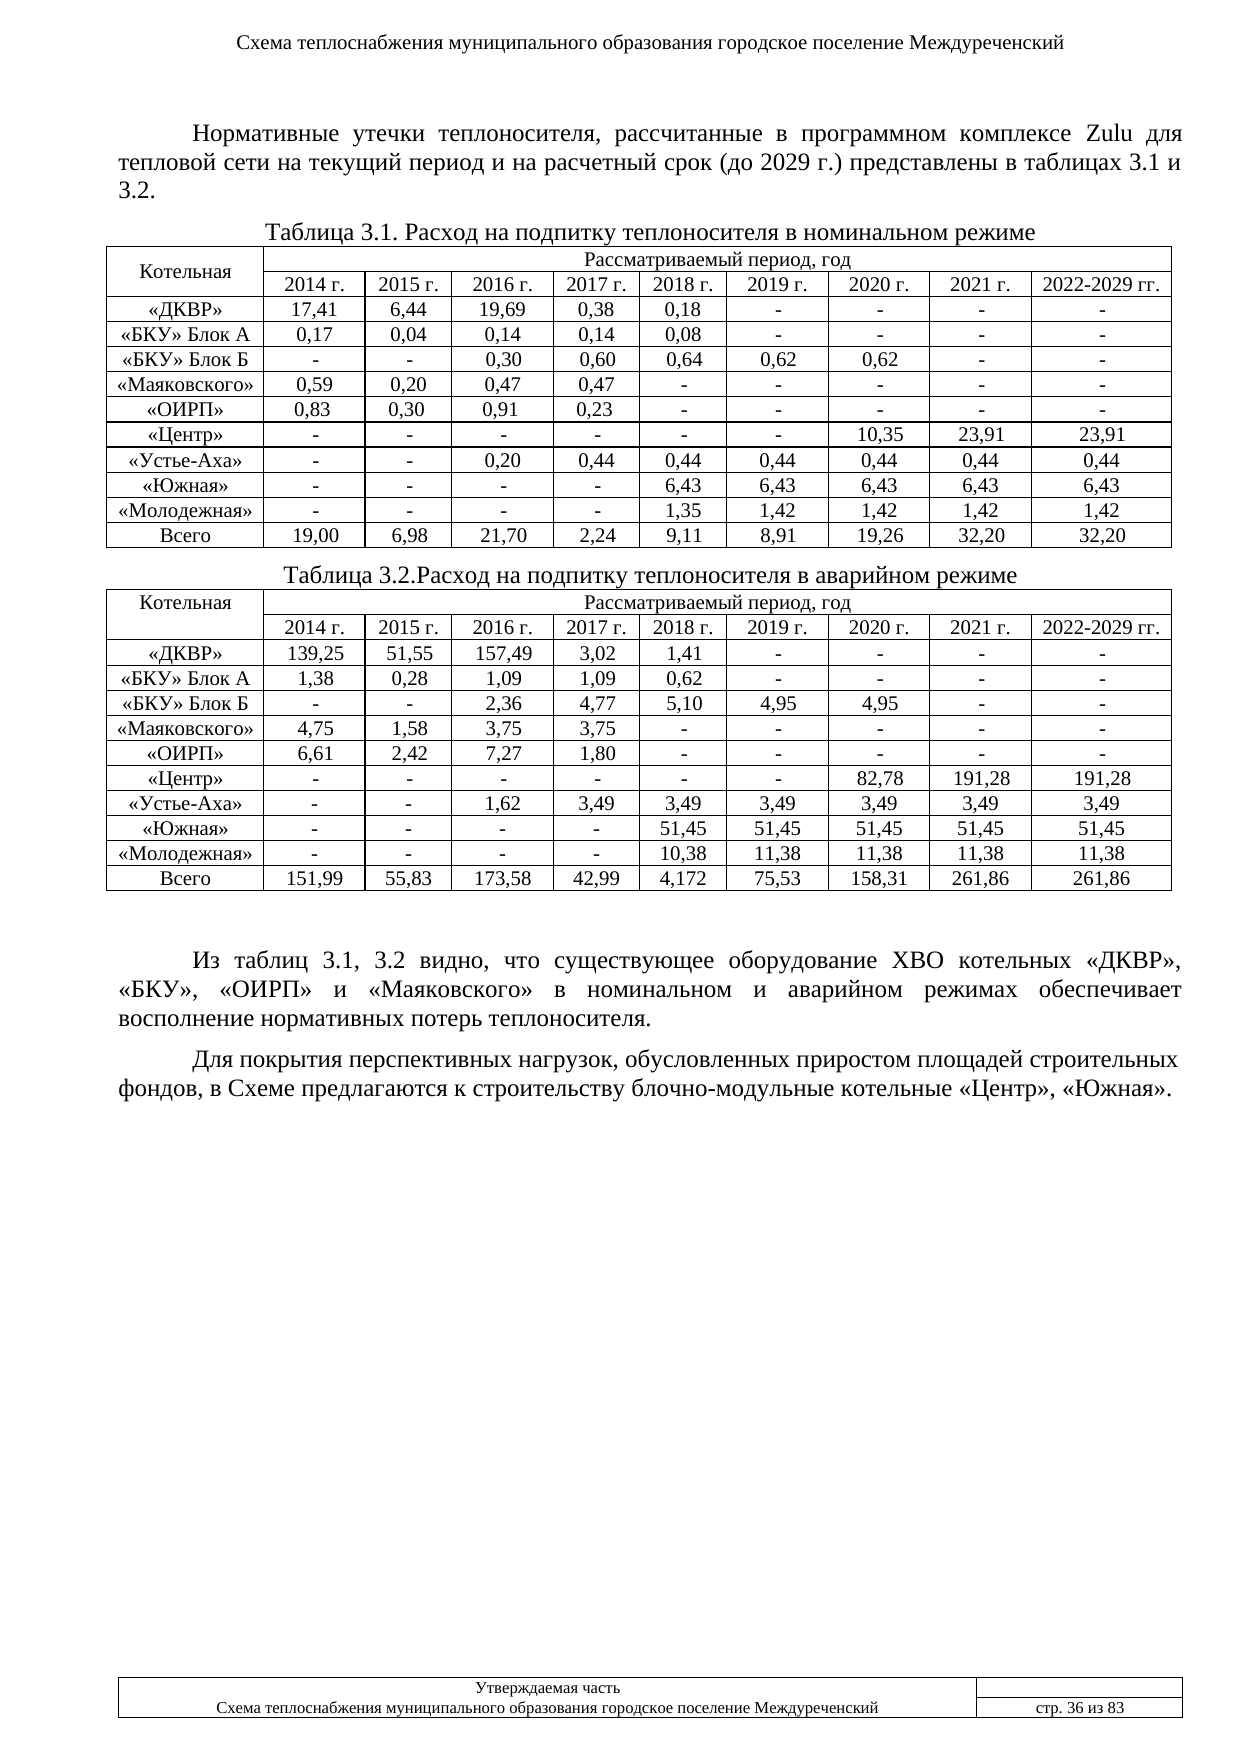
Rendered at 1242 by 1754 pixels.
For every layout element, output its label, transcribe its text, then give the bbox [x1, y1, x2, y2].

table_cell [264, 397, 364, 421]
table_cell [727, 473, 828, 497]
text Таблица 3.1. Расход на подпитку теплоносителя в номинальном режиме [118, 217, 1183, 246]
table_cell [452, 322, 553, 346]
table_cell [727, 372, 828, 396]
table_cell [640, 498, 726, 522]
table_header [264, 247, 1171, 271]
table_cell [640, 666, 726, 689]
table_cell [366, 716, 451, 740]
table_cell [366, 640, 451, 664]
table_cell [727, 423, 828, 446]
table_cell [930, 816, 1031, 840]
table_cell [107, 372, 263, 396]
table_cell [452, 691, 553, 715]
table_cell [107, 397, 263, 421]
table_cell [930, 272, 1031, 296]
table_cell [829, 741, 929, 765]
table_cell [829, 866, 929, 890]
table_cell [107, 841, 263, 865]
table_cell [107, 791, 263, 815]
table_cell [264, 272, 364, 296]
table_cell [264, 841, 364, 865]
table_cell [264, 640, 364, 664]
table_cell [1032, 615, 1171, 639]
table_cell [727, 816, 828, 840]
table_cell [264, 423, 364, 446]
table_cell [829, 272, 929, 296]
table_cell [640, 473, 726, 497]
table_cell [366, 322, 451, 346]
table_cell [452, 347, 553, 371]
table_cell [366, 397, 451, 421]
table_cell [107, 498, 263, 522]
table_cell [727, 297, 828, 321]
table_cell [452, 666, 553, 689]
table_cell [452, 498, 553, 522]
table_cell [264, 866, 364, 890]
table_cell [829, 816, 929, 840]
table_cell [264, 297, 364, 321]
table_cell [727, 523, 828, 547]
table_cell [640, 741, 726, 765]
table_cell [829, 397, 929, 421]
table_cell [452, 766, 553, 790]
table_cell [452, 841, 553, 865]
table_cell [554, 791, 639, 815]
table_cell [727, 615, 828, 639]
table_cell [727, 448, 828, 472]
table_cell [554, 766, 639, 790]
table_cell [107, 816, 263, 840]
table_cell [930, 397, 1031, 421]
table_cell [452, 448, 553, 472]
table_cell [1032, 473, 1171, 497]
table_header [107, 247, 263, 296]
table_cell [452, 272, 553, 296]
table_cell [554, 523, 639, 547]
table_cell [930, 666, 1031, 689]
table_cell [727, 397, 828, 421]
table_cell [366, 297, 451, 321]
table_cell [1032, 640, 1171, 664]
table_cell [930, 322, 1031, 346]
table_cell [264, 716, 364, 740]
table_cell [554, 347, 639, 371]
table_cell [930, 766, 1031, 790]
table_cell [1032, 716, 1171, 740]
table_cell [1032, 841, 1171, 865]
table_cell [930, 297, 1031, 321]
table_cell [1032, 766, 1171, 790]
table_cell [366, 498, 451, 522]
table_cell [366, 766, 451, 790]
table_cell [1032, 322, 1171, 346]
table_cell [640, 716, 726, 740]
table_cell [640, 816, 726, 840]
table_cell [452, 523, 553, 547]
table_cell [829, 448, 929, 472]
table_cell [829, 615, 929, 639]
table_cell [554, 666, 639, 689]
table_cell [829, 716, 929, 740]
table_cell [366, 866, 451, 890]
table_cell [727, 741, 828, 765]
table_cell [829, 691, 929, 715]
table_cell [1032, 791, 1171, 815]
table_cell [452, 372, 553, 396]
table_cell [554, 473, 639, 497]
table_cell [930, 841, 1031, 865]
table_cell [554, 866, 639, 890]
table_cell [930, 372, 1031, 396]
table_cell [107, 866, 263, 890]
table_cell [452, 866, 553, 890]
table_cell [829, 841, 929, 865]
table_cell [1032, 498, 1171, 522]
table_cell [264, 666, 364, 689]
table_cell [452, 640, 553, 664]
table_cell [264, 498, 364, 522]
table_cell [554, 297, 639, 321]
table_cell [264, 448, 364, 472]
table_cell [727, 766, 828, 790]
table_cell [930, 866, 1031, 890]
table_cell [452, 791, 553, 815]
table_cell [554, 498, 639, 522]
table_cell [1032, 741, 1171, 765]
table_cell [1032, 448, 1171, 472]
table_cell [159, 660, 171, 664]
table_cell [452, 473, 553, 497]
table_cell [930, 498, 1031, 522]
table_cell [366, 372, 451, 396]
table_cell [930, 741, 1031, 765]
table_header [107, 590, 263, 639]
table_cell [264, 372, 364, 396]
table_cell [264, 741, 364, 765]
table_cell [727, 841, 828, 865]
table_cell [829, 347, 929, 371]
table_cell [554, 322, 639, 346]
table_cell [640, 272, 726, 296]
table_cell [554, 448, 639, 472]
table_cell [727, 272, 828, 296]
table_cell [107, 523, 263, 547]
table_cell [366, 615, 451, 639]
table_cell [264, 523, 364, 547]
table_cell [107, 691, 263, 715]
text Для покрытия перспективных нагрузок, обусловленных приростом площадей строительных фондов, в Схеме предлагаются к строительству блочно-модульные котельные «Центр», «Южная». [118, 1044, 1183, 1101]
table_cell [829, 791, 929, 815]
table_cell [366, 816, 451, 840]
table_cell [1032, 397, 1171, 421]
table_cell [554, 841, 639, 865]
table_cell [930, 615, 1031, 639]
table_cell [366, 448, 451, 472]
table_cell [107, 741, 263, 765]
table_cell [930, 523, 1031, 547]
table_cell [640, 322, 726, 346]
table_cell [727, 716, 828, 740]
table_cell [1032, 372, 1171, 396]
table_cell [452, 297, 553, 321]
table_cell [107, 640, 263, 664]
text Из таблиц 3.1, 3.2 видно, что существующее оборудование ХВО котельных «ДКВР», «БКУ», «ОИРП» и «Маяковского» в номинальном и аварийном режимах обеспечивает восполнение нормативных потерь теплоносителя. [118, 945, 1183, 1031]
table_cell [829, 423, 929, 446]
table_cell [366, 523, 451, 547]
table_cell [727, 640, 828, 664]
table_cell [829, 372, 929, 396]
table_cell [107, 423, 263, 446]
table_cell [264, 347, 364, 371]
text Нормативные утечки теплоносителя, рассчитанные в программном комплексе Zulu для тепловой сети на текущий период и на расчетный срок (до 2029 г.) представлены в таблицах 3.1 и 3.2. [118, 118, 1183, 204]
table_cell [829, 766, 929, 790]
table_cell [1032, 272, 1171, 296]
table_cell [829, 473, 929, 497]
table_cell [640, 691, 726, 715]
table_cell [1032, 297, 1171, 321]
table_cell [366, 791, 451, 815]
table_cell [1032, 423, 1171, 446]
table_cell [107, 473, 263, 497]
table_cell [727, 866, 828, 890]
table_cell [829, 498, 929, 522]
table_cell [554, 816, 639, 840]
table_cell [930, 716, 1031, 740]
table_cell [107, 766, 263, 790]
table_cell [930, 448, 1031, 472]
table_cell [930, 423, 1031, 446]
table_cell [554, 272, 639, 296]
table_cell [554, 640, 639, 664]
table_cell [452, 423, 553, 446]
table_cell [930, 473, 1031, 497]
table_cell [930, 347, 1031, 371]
text Таблица 3.2.Расход на подпитку теплоносителя в аварийном режиме [118, 560, 1183, 589]
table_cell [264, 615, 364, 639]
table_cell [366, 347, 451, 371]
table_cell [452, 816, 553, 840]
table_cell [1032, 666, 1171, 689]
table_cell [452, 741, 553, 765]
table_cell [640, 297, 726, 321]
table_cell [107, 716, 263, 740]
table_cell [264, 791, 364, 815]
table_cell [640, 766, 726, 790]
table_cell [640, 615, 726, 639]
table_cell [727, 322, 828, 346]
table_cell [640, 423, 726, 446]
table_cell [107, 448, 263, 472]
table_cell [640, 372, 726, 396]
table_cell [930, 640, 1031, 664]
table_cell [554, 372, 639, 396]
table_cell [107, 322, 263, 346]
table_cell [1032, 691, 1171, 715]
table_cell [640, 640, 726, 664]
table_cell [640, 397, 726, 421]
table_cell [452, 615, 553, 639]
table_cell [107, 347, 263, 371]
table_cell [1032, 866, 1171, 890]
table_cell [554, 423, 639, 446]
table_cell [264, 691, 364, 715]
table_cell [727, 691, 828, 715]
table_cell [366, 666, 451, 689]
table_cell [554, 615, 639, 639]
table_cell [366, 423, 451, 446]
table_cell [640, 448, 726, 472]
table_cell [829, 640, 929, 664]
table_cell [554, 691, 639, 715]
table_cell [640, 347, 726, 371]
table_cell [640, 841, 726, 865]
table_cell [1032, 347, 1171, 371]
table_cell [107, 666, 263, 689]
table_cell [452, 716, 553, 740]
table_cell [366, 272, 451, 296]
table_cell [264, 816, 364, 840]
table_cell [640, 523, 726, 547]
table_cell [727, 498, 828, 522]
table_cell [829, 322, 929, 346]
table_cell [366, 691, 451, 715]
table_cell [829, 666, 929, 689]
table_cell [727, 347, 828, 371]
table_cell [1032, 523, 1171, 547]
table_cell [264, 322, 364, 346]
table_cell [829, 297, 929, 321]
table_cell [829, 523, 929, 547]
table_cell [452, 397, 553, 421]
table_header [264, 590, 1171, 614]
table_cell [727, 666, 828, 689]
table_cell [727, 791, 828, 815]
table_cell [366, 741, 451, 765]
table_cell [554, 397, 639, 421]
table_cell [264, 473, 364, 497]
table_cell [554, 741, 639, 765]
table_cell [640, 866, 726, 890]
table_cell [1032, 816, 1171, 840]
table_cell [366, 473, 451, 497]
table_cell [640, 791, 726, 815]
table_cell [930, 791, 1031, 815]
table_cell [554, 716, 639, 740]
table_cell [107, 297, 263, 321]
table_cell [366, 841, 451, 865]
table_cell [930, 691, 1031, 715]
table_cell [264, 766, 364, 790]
